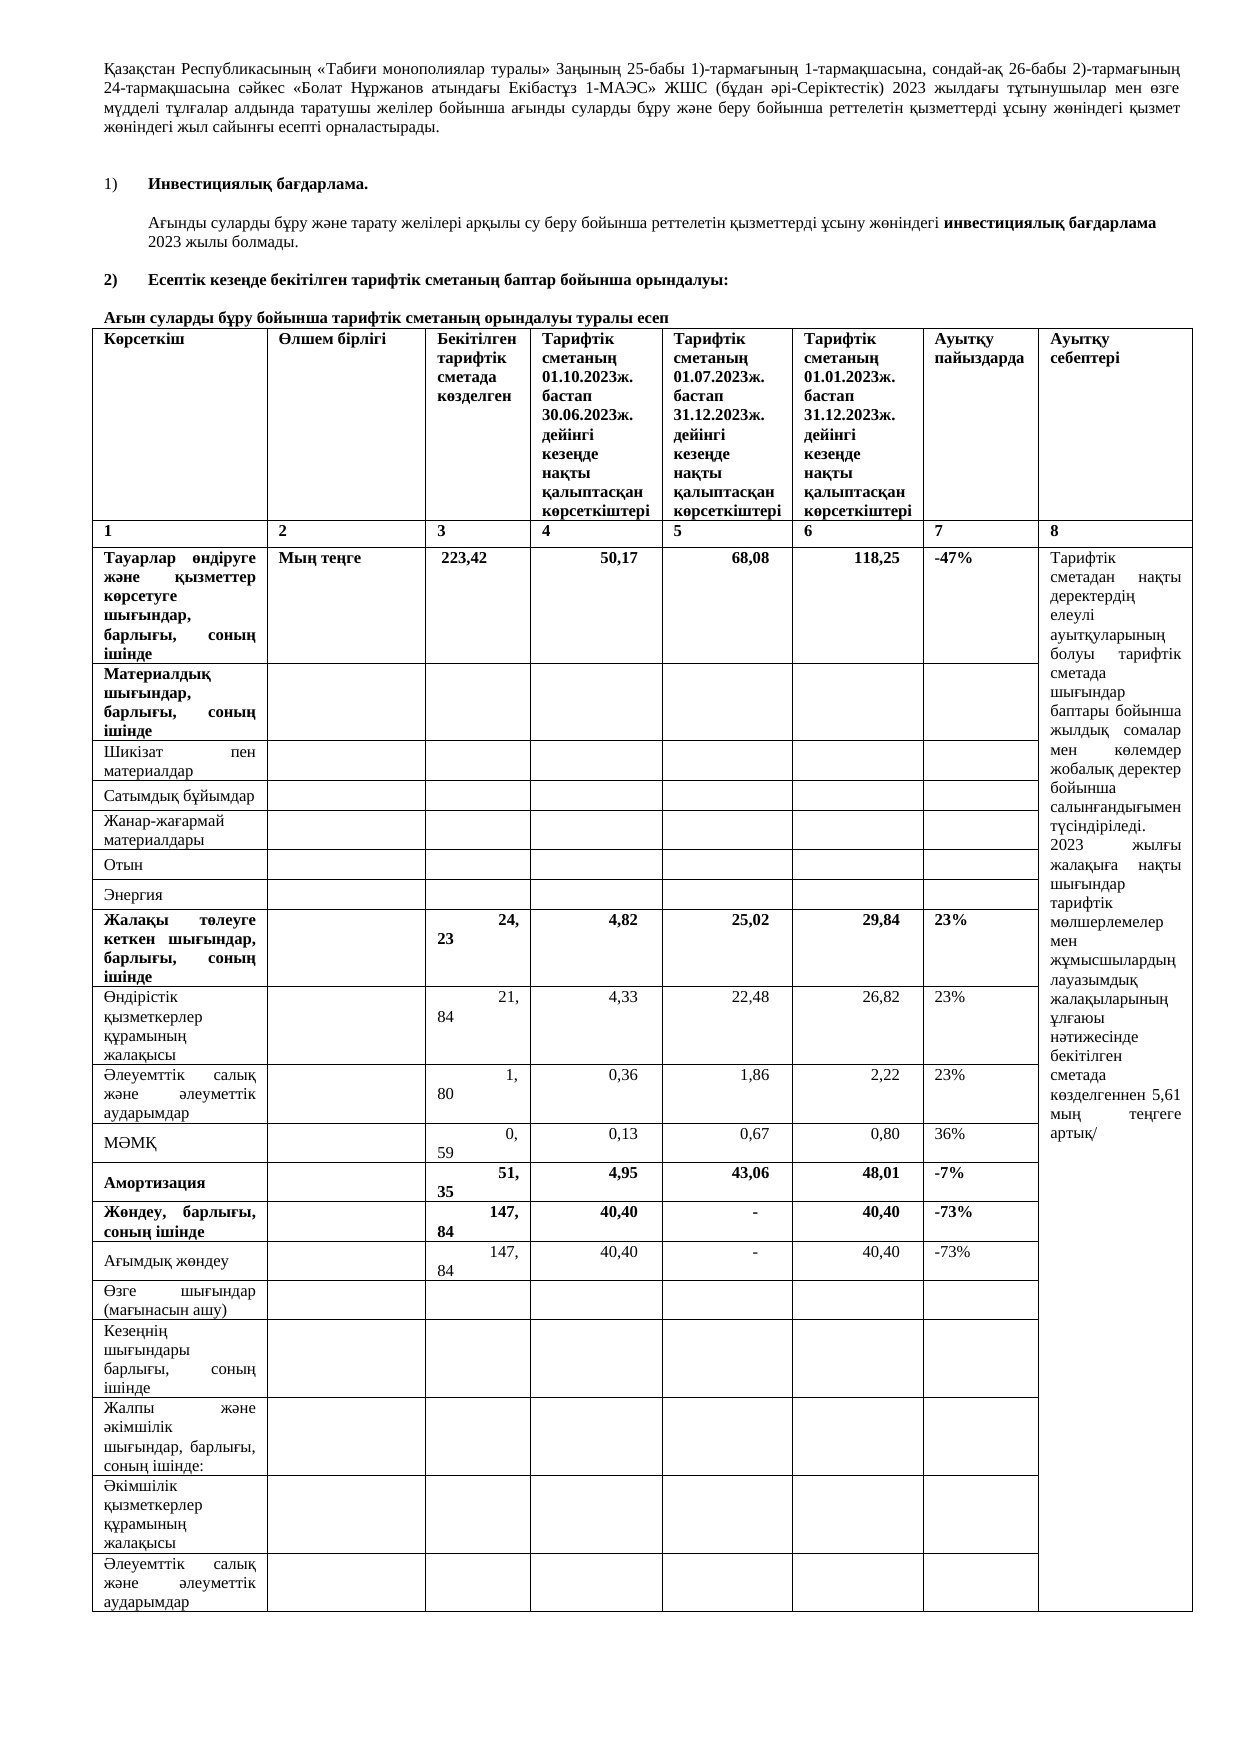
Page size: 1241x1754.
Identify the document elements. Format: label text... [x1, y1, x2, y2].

table_cell 5 [663, 521, 792, 547]
table_cell [924, 1320, 1038, 1397]
table_cell [793, 781, 923, 809]
table_cell [663, 1398, 792, 1475]
table_cell [268, 1554, 425, 1611]
table_cell Жөндеу, барлығы, соның ішінде [93, 1202, 267, 1241]
table_cell Әлеуемттік салық және әлеуметтік аударымдар [93, 1554, 267, 1611]
table_cell 3 [426, 521, 530, 547]
table_cell [426, 1476, 530, 1552]
table_cell [793, 1398, 923, 1475]
table_cell [426, 781, 530, 809]
table_cell [426, 1398, 530, 1475]
table_cell 1 [93, 521, 267, 547]
table_cell [531, 1281, 662, 1319]
table_cell [531, 1320, 662, 1397]
table_cell [924, 880, 1038, 908]
table_cell -7% [924, 1163, 1038, 1201]
table_cell Шикізат пен материалдар [93, 741, 267, 780]
table_cell [268, 1065, 425, 1122]
table_cell Энергия [93, 880, 267, 908]
table_cell [426, 664, 530, 740]
table_cell [426, 1554, 530, 1611]
table_cell Жалақы төлеуге кеткен шығындар, барлығы, соның ішінде [93, 910, 267, 986]
table_cell [531, 664, 662, 740]
text Қазақстан Республикасының «Табиғи монополиялар туралы» Заңының 25-бабы 1)-тармағының 1-тармақшасына, сондай-ақ 26-бабы 2)-тармағының 24-тармақшасына сәйкес «Болат Нұржанов атындағы Екібастұз 1-МАЭС» ЖШС (бұдан әрі-Серіктестік) 2023 жылдағы тұтынушылар мен өзге мүдделі тұлғалар алдында таратушы желілер бойынша ағынды суларды бұру және беру бойынша реттелетін қызметтерді ұсыну жөніндегі қызмет жөніндегі жыл сайынғы есепті орналастырады. [103, 59, 1181, 136]
table_cell [793, 811, 923, 849]
table_cell 0,13 [531, 1124, 662, 1162]
table_cell [268, 1320, 425, 1397]
table_cell [924, 741, 1038, 780]
table_cell [924, 850, 1038, 879]
table_header Ауытқу пайыздарда [924, 329, 1038, 520]
table_cell [268, 1281, 425, 1319]
table_cell [531, 1398, 662, 1475]
table_cell 26,82 [793, 987, 923, 1064]
table_cell 23% [924, 910, 1038, 986]
table_header Тарифтік сметаның 01.07.2023ж. бастап 31.12.2023ж. дейінгі кезеңде нақты қалыптасқан көрсеткіштері [663, 329, 792, 520]
table_cell [531, 741, 662, 780]
table_cell 0,59 [426, 1124, 530, 1162]
table_cell [268, 781, 425, 809]
table_cell 7 [924, 521, 1038, 547]
table_cell [426, 850, 530, 879]
table_header Ауытқу себептері [1039, 329, 1192, 520]
table_cell [663, 1554, 792, 1611]
table_header Тарифтік сметаның 01.01.2023ж. бастап 31.12.2023ж. дейінгі кезеңде нақты қалыптасқан көрсеткіштері [793, 329, 923, 520]
table_cell [663, 664, 792, 740]
table_cell [793, 1554, 923, 1611]
table_header Өлшем бірлігі [268, 329, 425, 520]
table_cell [924, 664, 1038, 740]
table_cell 23% [924, 1065, 1038, 1122]
table_cell [793, 880, 923, 908]
table_cell [663, 811, 792, 849]
table_cell 40,40 [793, 1202, 923, 1241]
table_cell -47% [924, 548, 1038, 663]
table_cell [531, 781, 662, 809]
table_cell 25,02 [663, 910, 792, 986]
table_cell 48,01 [793, 1163, 923, 1201]
table_cell 0,80 [793, 1124, 923, 1162]
table_cell [268, 741, 425, 780]
list Есептік кезеңде бекітілген тарифтік сметаның баптар бойынша орындалуы: [103, 270, 1181, 289]
table_cell [268, 850, 425, 879]
table_cell Кезеңнің шығындары барлығы, соның ішінде [93, 1320, 267, 1397]
table_cell 50,17 [531, 548, 662, 663]
table_cell 23% [924, 987, 1038, 1064]
table_cell 223,42 [426, 548, 530, 663]
table_cell 6 [793, 521, 923, 547]
table_cell -73% [924, 1242, 1038, 1280]
table_cell 0,67 [663, 1124, 792, 1162]
table_cell Сатымдық бұйымдар [93, 781, 267, 809]
table_cell [924, 1476, 1038, 1552]
table_cell 2,22 [793, 1065, 923, 1122]
table_cell [268, 910, 425, 986]
table_cell [924, 781, 1038, 809]
table_cell Тауарлар өндіруге және қызметтер көрсетуге шығындар, барлығы, соның ішінде [93, 548, 267, 663]
table_cell [268, 811, 425, 849]
table_cell [268, 1202, 425, 1241]
table_cell 40,40 [531, 1242, 662, 1280]
table_cell [268, 1242, 425, 1280]
table_cell 29,84 [793, 910, 923, 986]
table_cell [663, 1320, 792, 1397]
table_cell 4,82 [531, 910, 662, 986]
table_cell [663, 1281, 792, 1319]
table_cell [426, 1281, 530, 1319]
table_cell [426, 741, 530, 780]
table_cell Тарифтік сметадан нақты деректердің елеулі ауытқуларының болуы тарифтік сметада шығындар баптары бойынша жылдық сомалар мен көлемдер жобалық деректер бойынша салынғандығымен түсіндіріледі. 2023 жылғы жалақыға нақты шығындар тарифтік мөлшерлемелер мен жұмысшылардың лауазымдық жалақыларының ұлғаюы нәтижесінде бекітілген сметада көзделгеннен 5,61 мың теңгеге артық/ [1039, 548, 1192, 1611]
table_cell Әкімшілік қызметкерлер құрамының жалақысы [93, 1476, 267, 1552]
table_cell 36% [924, 1124, 1038, 1162]
table_cell [663, 850, 792, 879]
table_cell Өзге шығындар (мағынасын ашу) [93, 1281, 267, 1319]
table_cell [426, 811, 530, 849]
table_cell [268, 1476, 425, 1552]
table_cell 4,33 [531, 987, 662, 1064]
table_cell Отын [93, 850, 267, 879]
table_cell [663, 880, 792, 908]
table_cell [793, 1281, 923, 1319]
table_cell -73% [924, 1202, 1038, 1241]
table_cell [663, 741, 792, 780]
table_cell [924, 1554, 1038, 1611]
table_cell 40,40 [531, 1202, 662, 1241]
table_cell [531, 880, 662, 908]
table_cell [426, 1320, 530, 1397]
table_cell [924, 811, 1038, 849]
table_cell [924, 1281, 1038, 1319]
table_cell [793, 741, 923, 780]
table_cell [793, 850, 923, 879]
table_cell [268, 987, 425, 1064]
table_cell [268, 1124, 425, 1162]
table_cell 118,25 [793, 548, 923, 663]
table_cell Жанар-жағармай материалдары [93, 811, 267, 849]
table_cell [793, 1476, 923, 1552]
table_cell 4,95 [531, 1163, 662, 1201]
table_cell Жалпы және әкімшілік шығындар, барлығы, соның ішінде: [93, 1398, 267, 1475]
table_cell 147,84 [426, 1242, 530, 1280]
text Ағын суларды бұру бойынша тарифтік сметаның орындалуы туралы есеп [103, 308, 1181, 327]
table_cell 68,08 [663, 548, 792, 663]
table_cell 147,84 [426, 1202, 530, 1241]
table_cell [924, 1398, 1038, 1475]
table_cell 0,36 [531, 1065, 662, 1122]
table_cell 43,06 [663, 1163, 792, 1201]
table_cell Амортизация [93, 1163, 267, 1201]
table_cell [663, 781, 792, 809]
table_cell 2 [268, 521, 425, 547]
text Ағынды суларды бұру және тарату желілері арқылы су беру бойынша реттелетін қызметтерді ұсыну жөніндегі инвестициялық бағдарлама 2023 жылы болмады. [148, 212, 1181, 251]
list Инвестициялық бағдарлама. [103, 174, 1181, 193]
table_cell [268, 1163, 425, 1201]
table_cell [531, 850, 662, 879]
table_cell 1,80 [426, 1065, 530, 1122]
table_cell 1,86 [663, 1065, 792, 1122]
table_cell [268, 664, 425, 740]
table_cell [793, 664, 923, 740]
table_cell [268, 1398, 425, 1475]
table_cell 21,84 [426, 987, 530, 1064]
table_cell Әлеуемттік салық және әлеуметтік аударымдар [93, 1065, 267, 1122]
table_cell [531, 811, 662, 849]
table_cell [531, 1554, 662, 1611]
table_cell 40,40 [793, 1242, 923, 1280]
table_header Бекітілген тарифтік сметада көзделген [426, 329, 530, 520]
table_cell [531, 1476, 662, 1552]
table_cell 51,35 [426, 1163, 530, 1201]
table_cell МӘМҚ [93, 1124, 267, 1162]
table_cell [426, 880, 530, 908]
table_header Тарифтік сметаның 01.10.2023ж. бастап 30.06.2023ж. дейінгі кезеңде нақты қалыптасқан көрсеткіштері [531, 329, 662, 520]
table_cell Мың теңге [268, 548, 425, 663]
table_cell Ағымдық жөндеу [93, 1242, 267, 1280]
table_cell Өндірістік қызметкерлер құрамының жалақысы [93, 987, 267, 1064]
table_cell 22,48 [663, 987, 792, 1064]
table_cell - [663, 1202, 792, 1241]
table_cell 8 [1039, 521, 1192, 547]
table_cell - [663, 1242, 792, 1280]
table_cell 4 [531, 521, 662, 547]
table_cell [793, 1320, 923, 1397]
table_cell 24,23 [426, 910, 530, 986]
table_cell Материалдық шығындар, барлығы, соның ішінде [93, 664, 267, 740]
table_header Көрсеткіш [93, 329, 267, 520]
table_cell [268, 880, 425, 908]
table_cell [663, 1476, 792, 1552]
